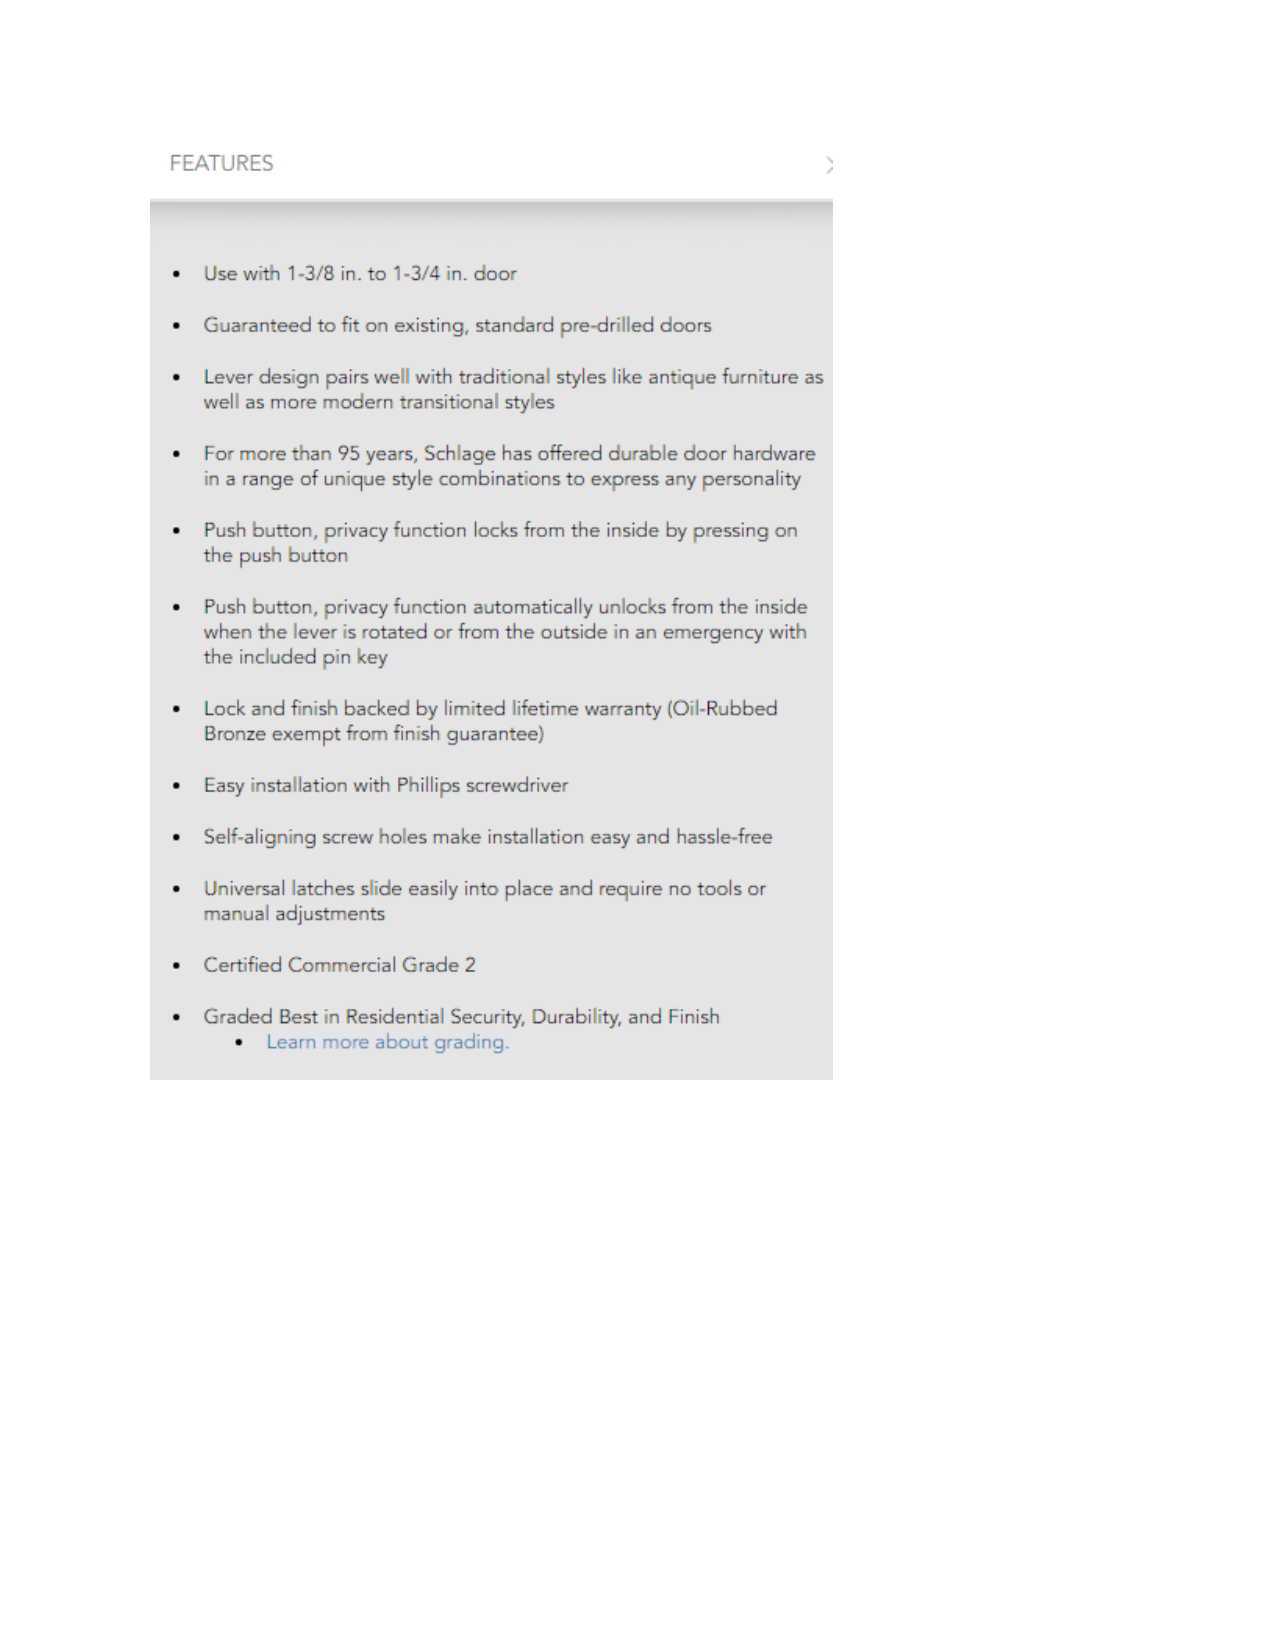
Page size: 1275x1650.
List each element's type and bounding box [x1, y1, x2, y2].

picture [150, 150, 833, 1080]
